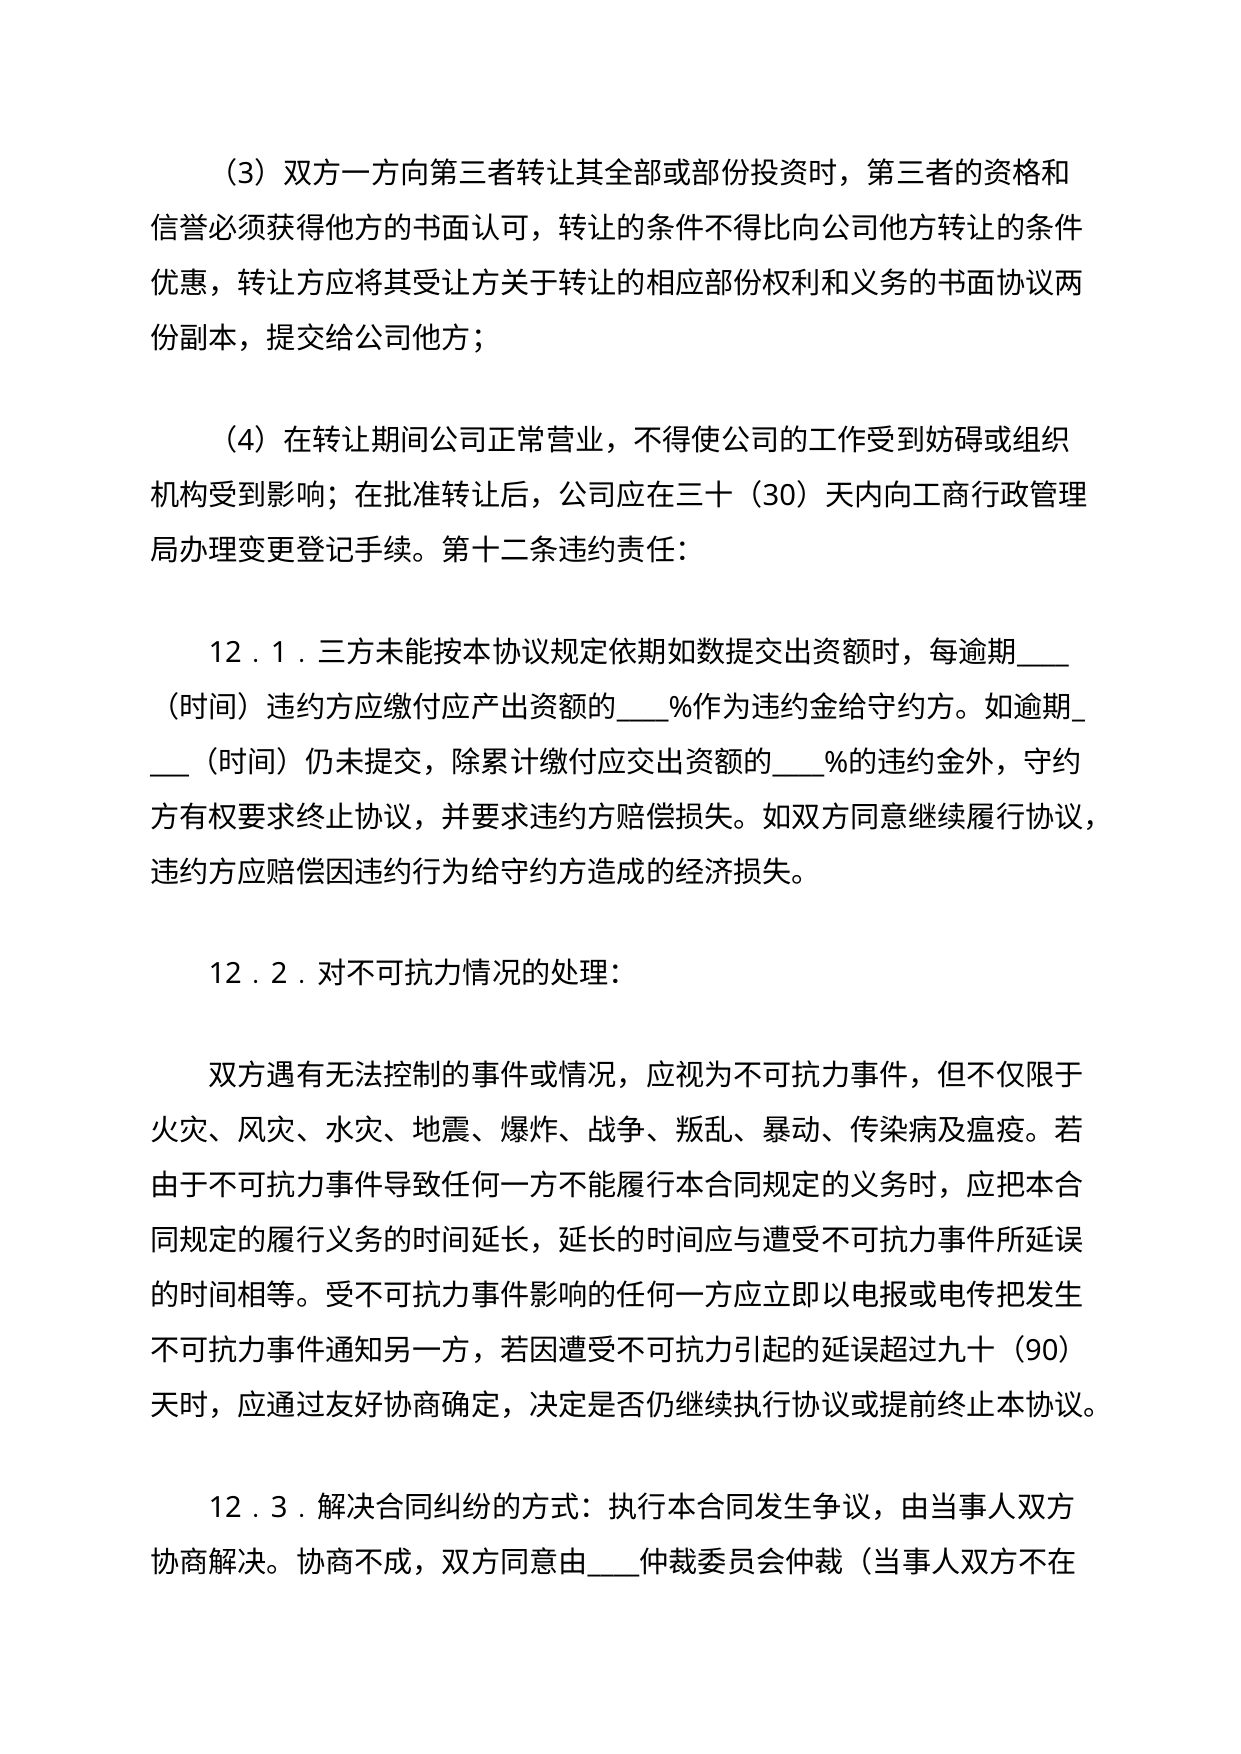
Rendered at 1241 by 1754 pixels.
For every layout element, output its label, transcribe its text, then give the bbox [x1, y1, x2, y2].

text 双方遇有无法控制的事件或情况，应视为不可抗力事件，但不仅限于火灾、风灾、水灾、地震、爆炸、战争、叛乱、暴动、传染病及瘟疫。若由于不可抗力事件导致任何一方不能履行本合同规定的义务时，应把本合同规定的履行义务的时间延长，延长的时间应与遭受不可抗力事件所延误的时间相等。受不可抗力事件影响的任何一方应立即以电报或电传把发生不可抗力事件通知另一方，若因遭受不可抗力引起的延误超过九十（90）天时，应通过友好协商确定，决定是否仍继续执行协议或提前终止本协议。 [150, 1052, 1090, 1424]
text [150, 1483, 1090, 1581]
text （4）在转让期间公司正常营业，不得使公司的工作受到妨碍或组织机构受到影响；在批准转让后，公司应在三十（30）天内向工商行政管理局办理变更登记手续。第十二条违约责任： [150, 417, 1090, 569]
text （3）双方一方向第三者转让其全部或部份投资时，第三者的资格和信誉必须获得他方的书面认可，转让的条件不得比向公司他方转让的条件优惠，转让方应将其受让方关于转让的相应部份权利和义务的书面协议两份副本，提交给公司他方； [150, 150, 1090, 357]
text 12﹒1﹒三方未能按本协议规定依期如数提交出资额时，每逾期____（时间）违约方应缴付应产出资额的____%作为违约金给守约方。如逾期____（时间）仍未提交，除累计缴付应交出资额的____%的违约金外，守约方有权要求终止协议，并要求违约方赔偿损失。如双方同意继续履行协议，违约方应赔偿因违约行为给守约方造成的经济损失。 [150, 628, 1090, 891]
text 12﹒2﹒对不可抗力情况的处理： [150, 950, 1090, 992]
